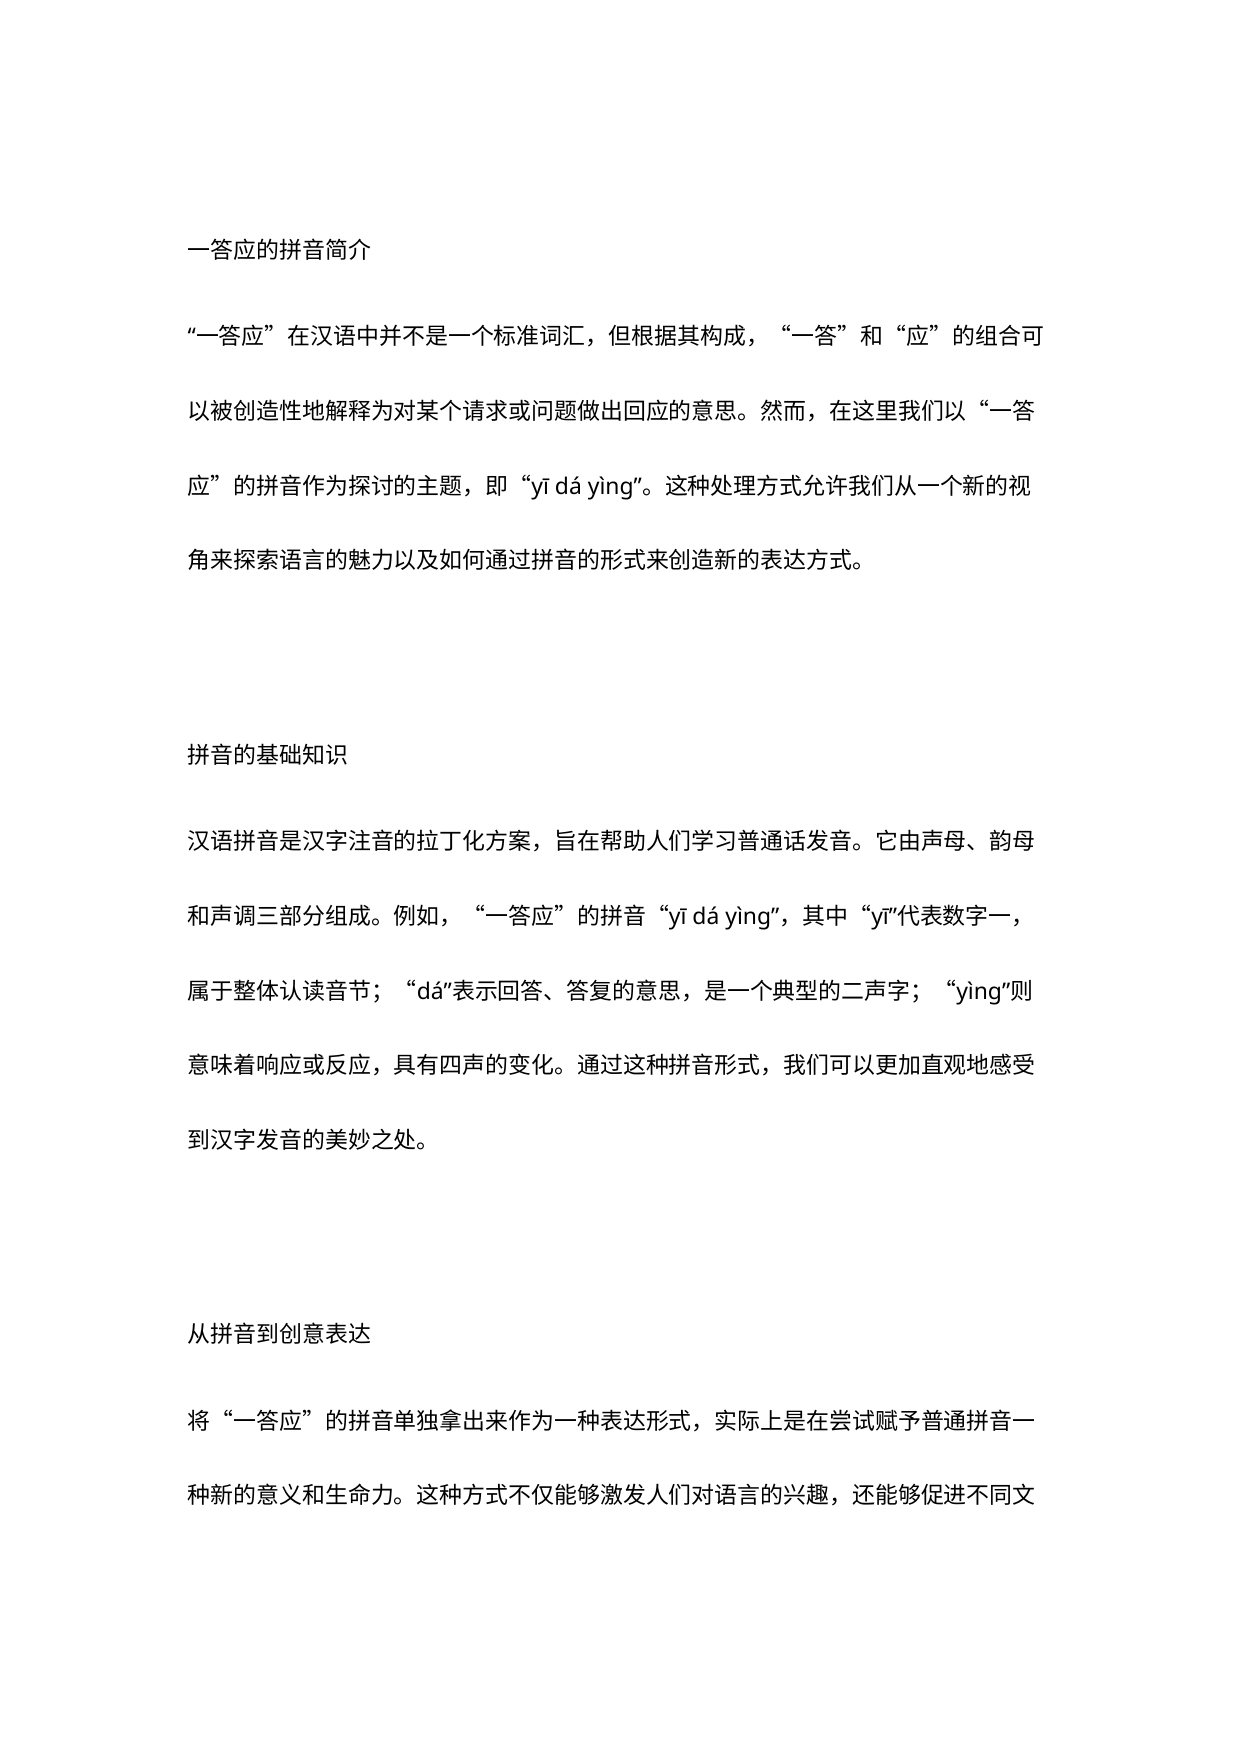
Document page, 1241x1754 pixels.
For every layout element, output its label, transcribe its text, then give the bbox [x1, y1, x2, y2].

text 一答应的拼音简介 [187, 216, 1053, 281]
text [187, 1387, 1053, 1527]
text “一答应”在汉语中并不是一个标准词汇，但根据其构成，“一答”和“应”的组合可以被创造性地解释为对某个请求或问题做出回应的意思。然而，在这里我们以“一答应”的拼音作为探讨的主题，即“yī dá yìng”。这种处理方式允许我们从一个新的视角来探索语言的魅力以及如何通过拼音的形式来创造新的表达方式。 [187, 302, 1053, 591]
text 拼音的基础知识 [187, 721, 1053, 786]
text 从拼音到创意表达 [187, 1300, 1053, 1365]
text 汉语拼音是汉字注音的拉丁化方案，旨在帮助人们学习普通话发音。它由声母、韵母和声调三部分组成。例如，“一答应”的拼音“yī dá yìng”，其中“yī”代表数字一，属于整体认读音节；“dá”表示回答、答复的意思，是一个典型的二声字；“yìng”则意味着响应或反应，具有四声的变化。通过这种拼音形式，我们可以更加直观地感受到汉字发音的美妙之处。 [187, 807, 1053, 1171]
